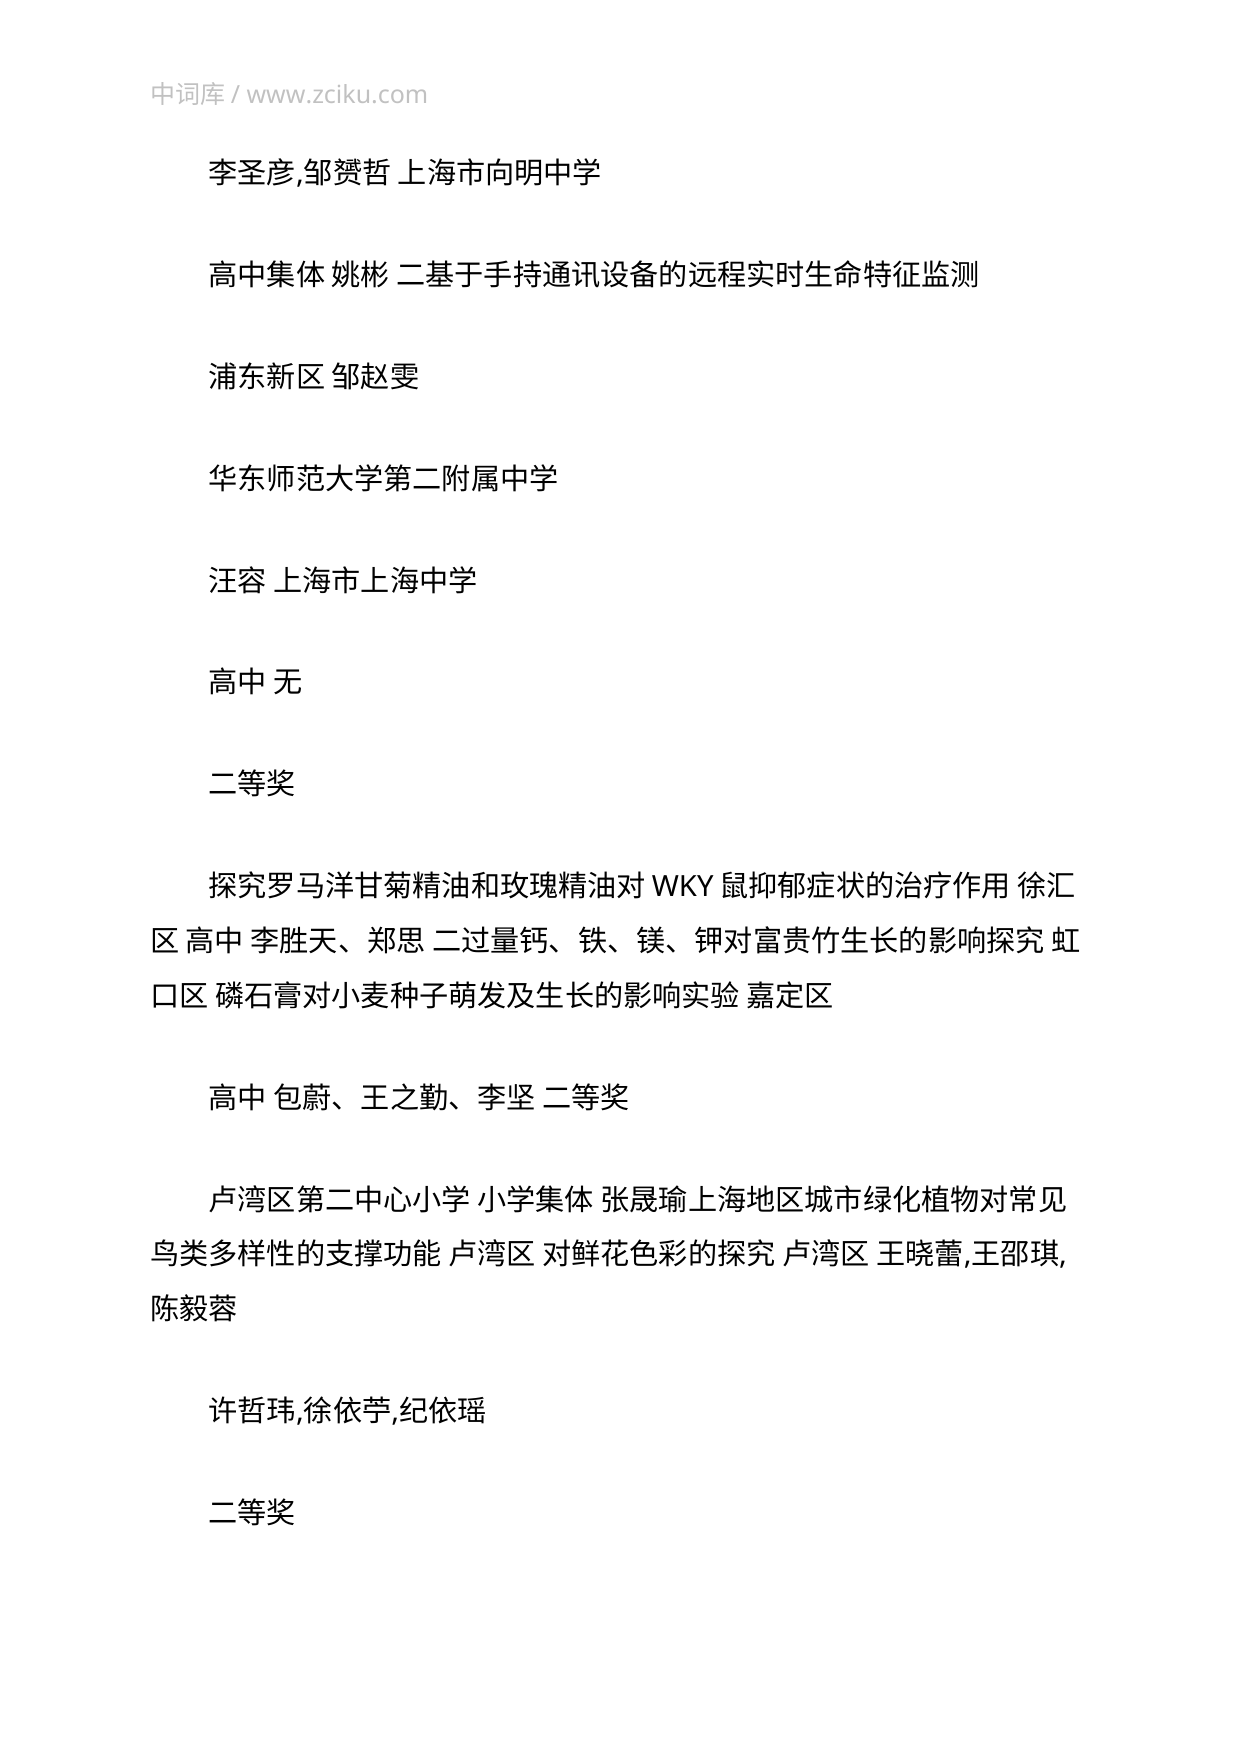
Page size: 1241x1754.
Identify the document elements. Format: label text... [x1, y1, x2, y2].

text 卢湾区第二中心小学 小学集体 张晟瑜上海地区城市绿化植物对常见鸟类多样性的支撑功能 卢湾区 对鲜花色彩的探究 卢湾区 王晓蕾,王邵琪,陈毅蓉 [150, 1176, 1090, 1328]
text 华东师范大学第二附属中学 [150, 456, 1090, 498]
text 李圣彦,邹赟哲 上海市向明中学 [150, 150, 1090, 192]
text 汪容 上海市上海中学 [150, 557, 1090, 599]
text 二等奖 [150, 761, 1090, 803]
text 二等奖 [150, 1490, 1090, 1532]
text 浦东新区 邹赵雯 [150, 354, 1090, 396]
text 高中 包蔚、王之勤、李坚 二等奖 [150, 1074, 1090, 1117]
text 高中集体 姚彬 二基于手持通讯设备的远程实时生命特征监测 [150, 252, 1090, 294]
text 高中 无 [150, 659, 1090, 701]
text 探究罗马洋甘菊精油和玫瑰精油对WKY鼠抑郁症状的治疗作用 徐汇区 高中 李胜天、郑思 二过量钙、铁、镁、钾对富贵竹生长的影响探究 虹口区 磷石膏对小麦种子萌发及生长的影响实验 嘉定区 [150, 863, 1090, 1015]
text 许哲玮,徐依苧,纪依瑶 [150, 1388, 1090, 1430]
